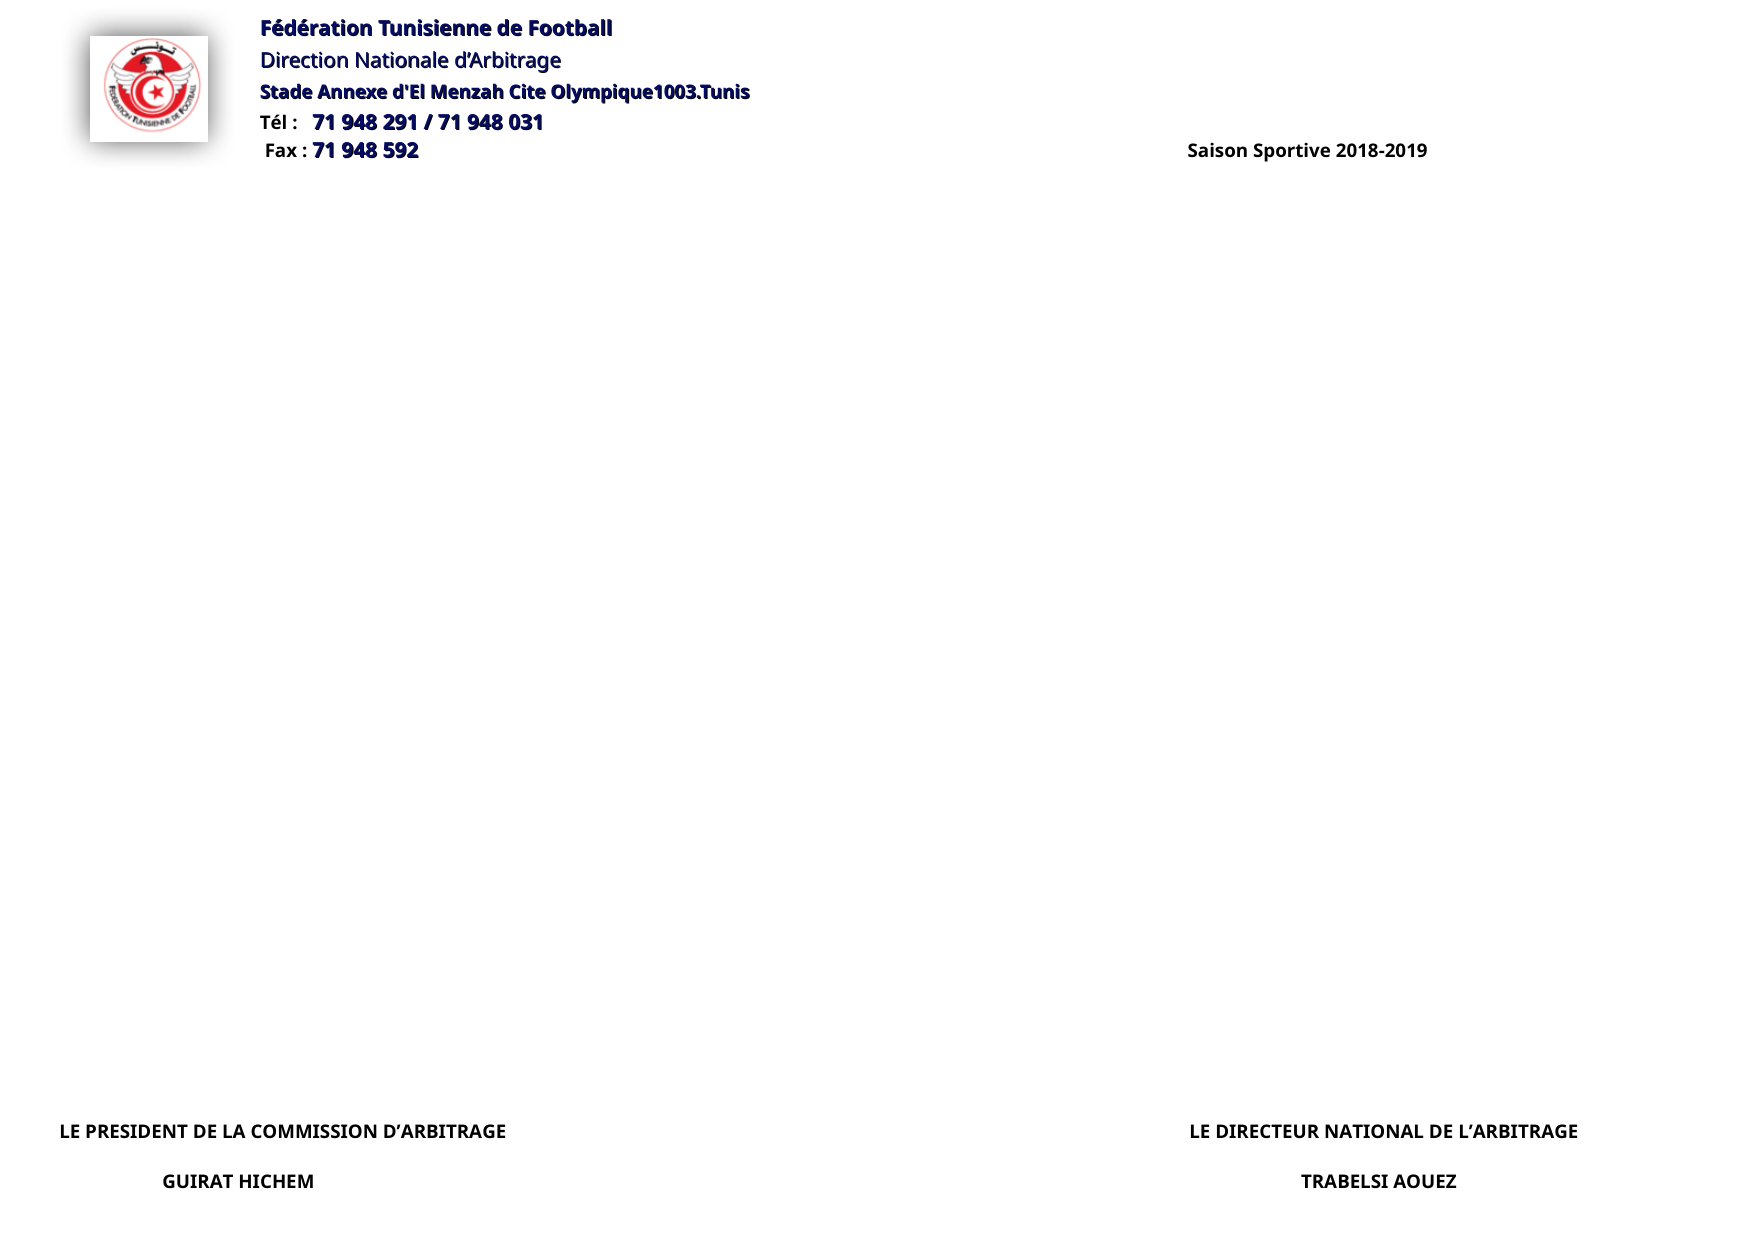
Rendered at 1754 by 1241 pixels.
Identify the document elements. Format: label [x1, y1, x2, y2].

picture [90, 36, 208, 142]
